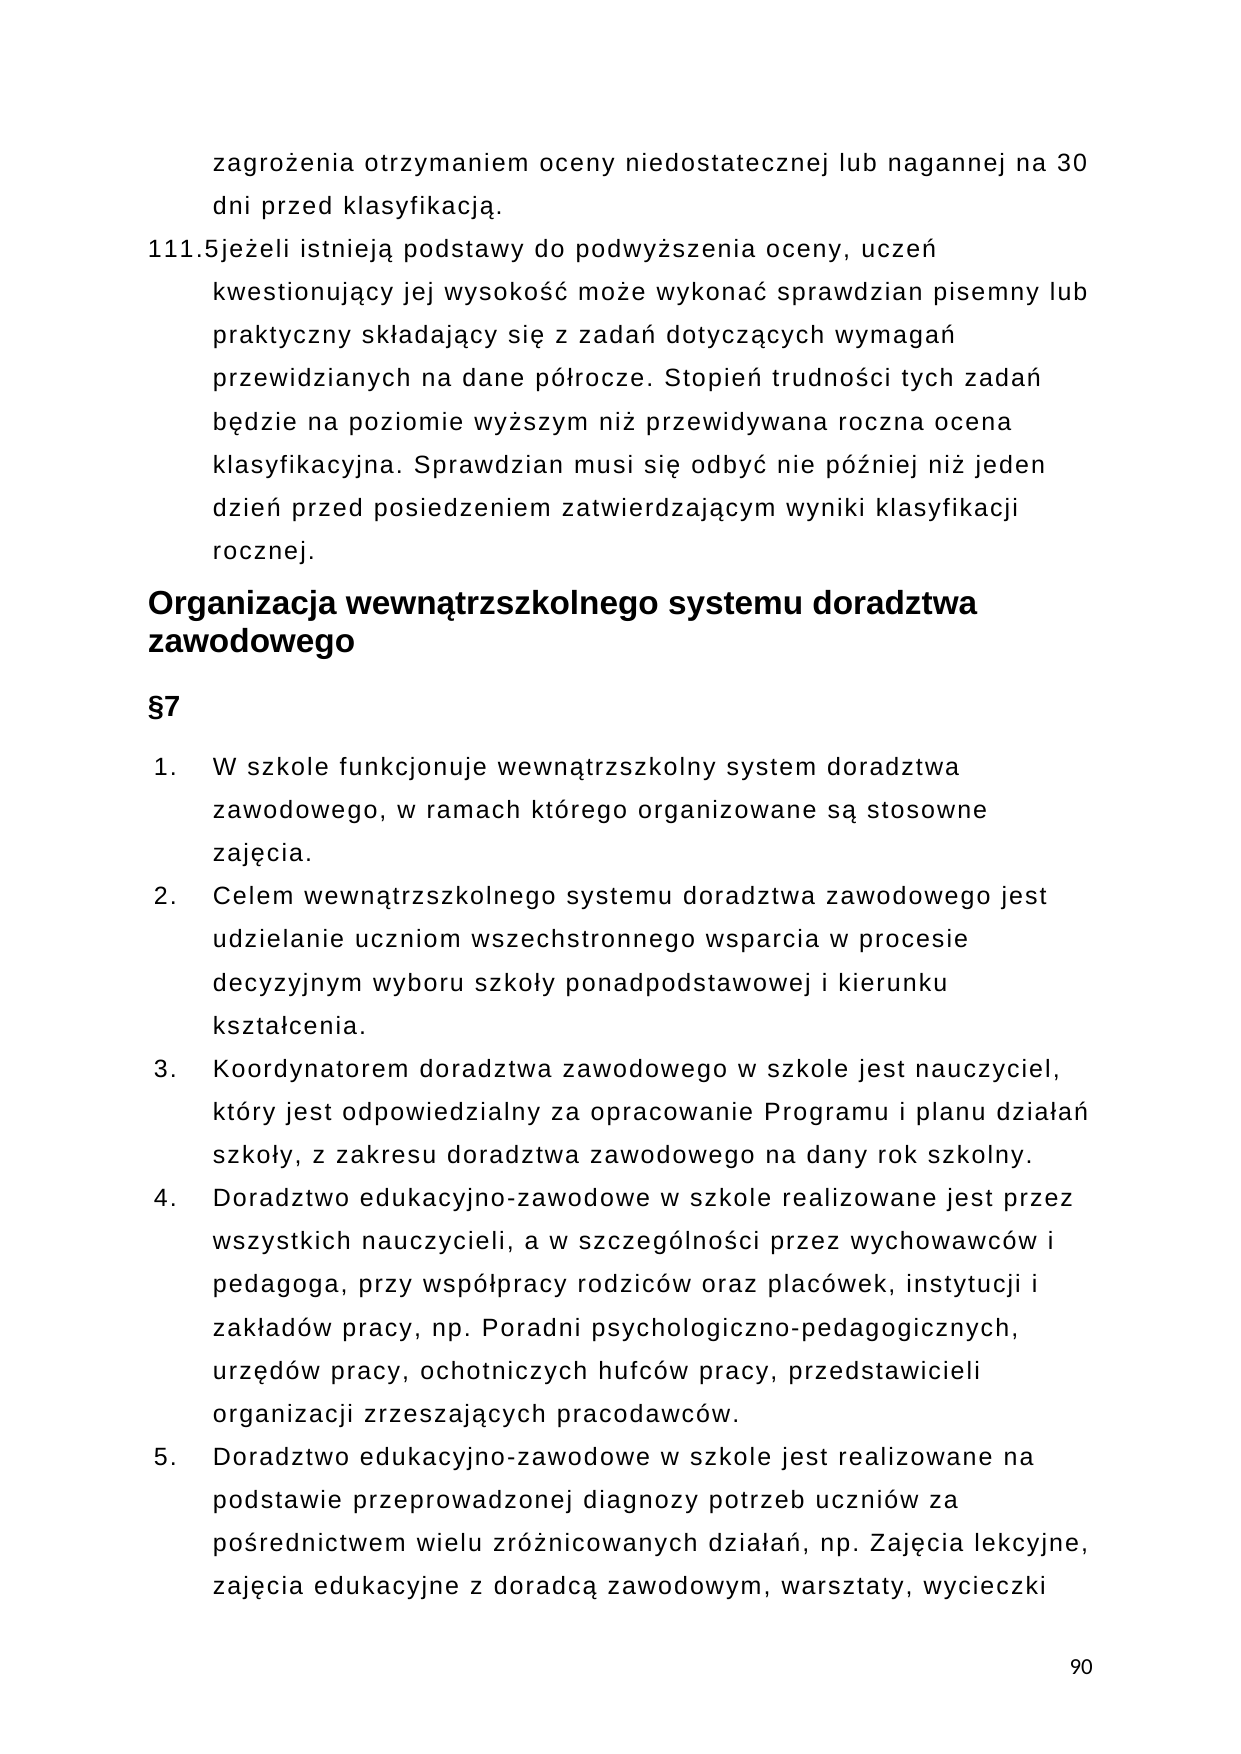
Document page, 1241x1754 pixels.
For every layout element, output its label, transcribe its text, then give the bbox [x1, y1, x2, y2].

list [148, 148, 1092, 219]
list W szkole funkcjonuje wewnątrzszkolny system doradztwa zawodowego, w ramach którego organizowane są stosowne zajęcia. [154, 752, 1092, 867]
list jeżeli istnieją podstawy do podwyższenia oceny, uczeń kwestionujący jej wysokość może wykonać sprawdzian pisemny lub praktyczny składający się z zadań dotyczących wymagań przewidzianych na dane półrocze. Stopień trudności tych zadań będzie na poziomie wyższym niż przewidywana roczna ocena klasyfikacyjna. Sprawdzian musi się odbyć nie później niż jeden dzień przed posiedzeniem zatwierdzającym wyniki klasyfikacji rocznej. [148, 234, 1092, 564]
subtitle Organizacja wewnątrzszkolnego systemu doradztwa zawodowego [148, 583, 1092, 660]
list Doradztwo edukacyjno-zawodowe w szkole realizowane jest przez wszystkich nauczycieli, a w szczególności przez wychowawców i pedagoga, przy współpracy rodziców oraz placówek, instytucji i zakładów pracy, np. Poradni psychologiczno-pedagogicznych, urzędów pracy, ochotniczych hufców pracy, przedstawicieli organizacji zrzeszających pracodawców. [154, 1183, 1092, 1427]
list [154, 1442, 1092, 1600]
list Koordynatorem doradztwa zawodowego w szkole jest nauczyciel, który jest odpowiedzialny za opracowanie Programu i planu działań szkoły, z zakresu doradztwa zawodowego na dany rok szkolny. [154, 1054, 1092, 1169]
subtitle §7 [148, 689, 1092, 723]
list Celem wewnątrzszkolnego systemu doradztwa zawodowego jest udzielanie uczniom wszechstronnego wsparcia w procesie decyzyjnym wyboru szkoły ponadpodstawowej i kierunku kształcenia. [154, 881, 1092, 1039]
